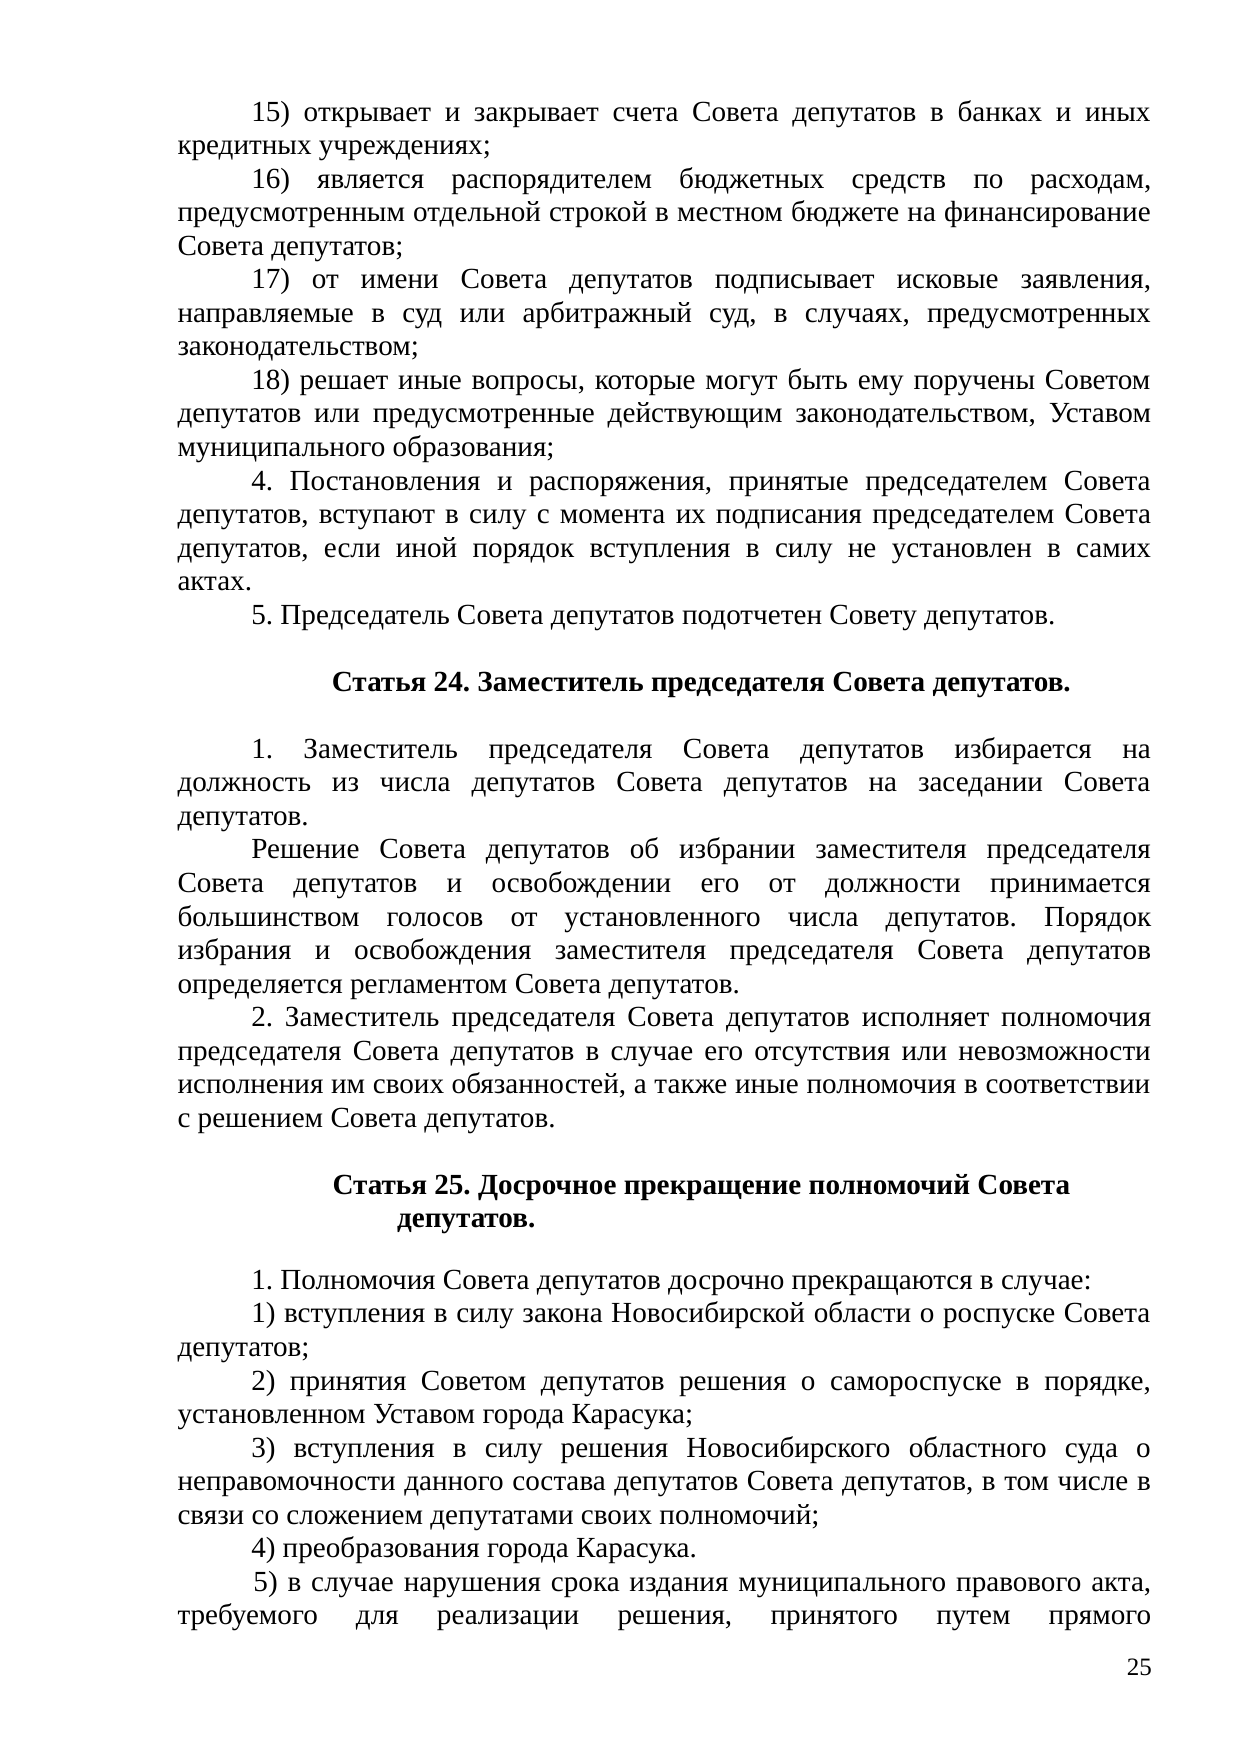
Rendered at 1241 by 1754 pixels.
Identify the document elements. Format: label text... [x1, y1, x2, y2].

text 1. Полномочия Совета депутатов досрочно прекращаются в случае: [177, 1262, 1152, 1296]
text 4) преобразования города Карасука. [177, 1530, 1152, 1564]
text Статья 24. Заместитель председателя Совета депутатов. [177, 664, 1152, 697]
text 5. Председатель Совета депутатов подотчетен Совету депутатов. [177, 597, 1152, 630]
text Статья 25. Досрочное прекращение полномочий Совета [177, 1167, 1152, 1201]
text 18) решает иные вопросы, которые могут быть ему поручены Советом депутатов или предусмотренные действующим законодательством, Уставом муниципального образования; [177, 362, 1152, 463]
text 17) от имени Совета депутатов подписывает исковые заявления, направляемые в суд или арбитражный суд, в случаях, предусмотренных законодательством; [177, 261, 1152, 362]
text 1) вступления в силу закона Новосибирской области о роспуске Совета депутатов; [177, 1296, 1152, 1363]
text 2) принятия Советом депутатов решения о самороспуске в порядке, установленном Уставом города Карасука; [177, 1363, 1152, 1430]
text 1. Заместитель председателя Совета депутатов избирается на должность из числа депутатов Совета депутатов на заседании Совета депутатов. [177, 731, 1152, 832]
text депутатов. [177, 1201, 1152, 1234]
text 2. Заместитель председателя Совета депутатов исполняет полномочия председателя Совета депутатов в случае его отсутствия или невозможности исполнения им своих обязанностей, а также иные полномочия в соответствии с решением Совета депутатов. [177, 999, 1152, 1133]
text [177, 1564, 1152, 1631]
text Решение Совета депутатов об избрании заместителя председателя Совета депутатов и освобождении его от должности принимается большинством голосов от установленного числа депутатов. Порядок избрания и освобождения заместителя председателя Совета депутатов определяется регламентом Совета депутатов. [177, 832, 1152, 999]
text 3) вступления в силу решения Новосибирского областного суда о неправомочности данного состава депутатов Совета депутатов, в том числе в связи со сложением депутатами своих полномочий; [177, 1430, 1152, 1530]
text 15) открывает и закрывает счета Совета депутатов в банках и иных кредитных учреждениях; [177, 94, 1152, 161]
text 16) является распорядителем бюджетных средств по расходам, предусмотренным отдельной строкой в местном бюджете на финансирование Совета депутатов; [177, 161, 1152, 261]
text 4. Постановления и распоряжения, принятые председателем Совета депутатов, вступают в силу с момента их подписания председателем Совета депутатов, если иной порядок вступления в силу не установлен в самих актах. [177, 463, 1152, 597]
